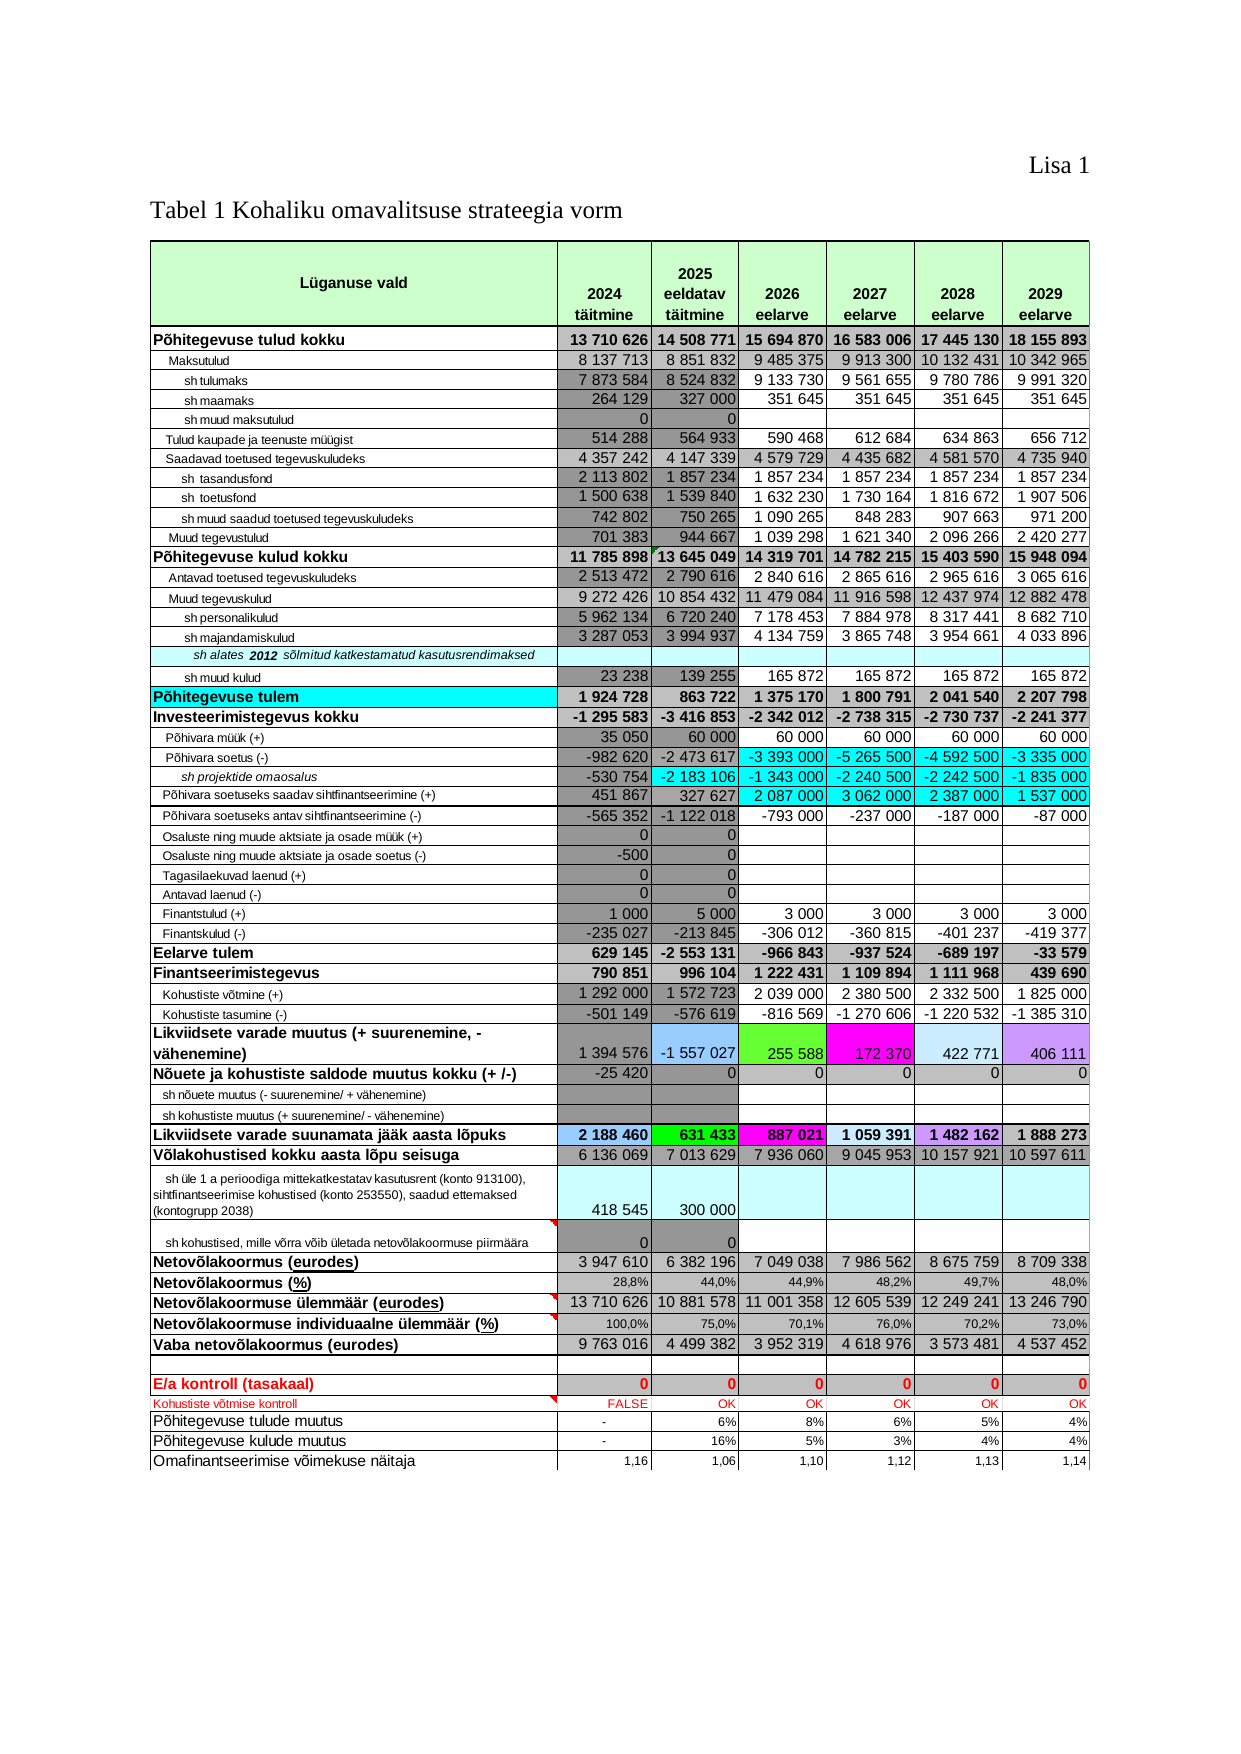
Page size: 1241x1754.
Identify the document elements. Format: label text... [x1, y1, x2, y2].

text Tabel 1 Kohaliku omavalitsuse strateegia vorm [150, 195, 1090, 224]
text Lisa 1 [150, 150, 1090, 179]
